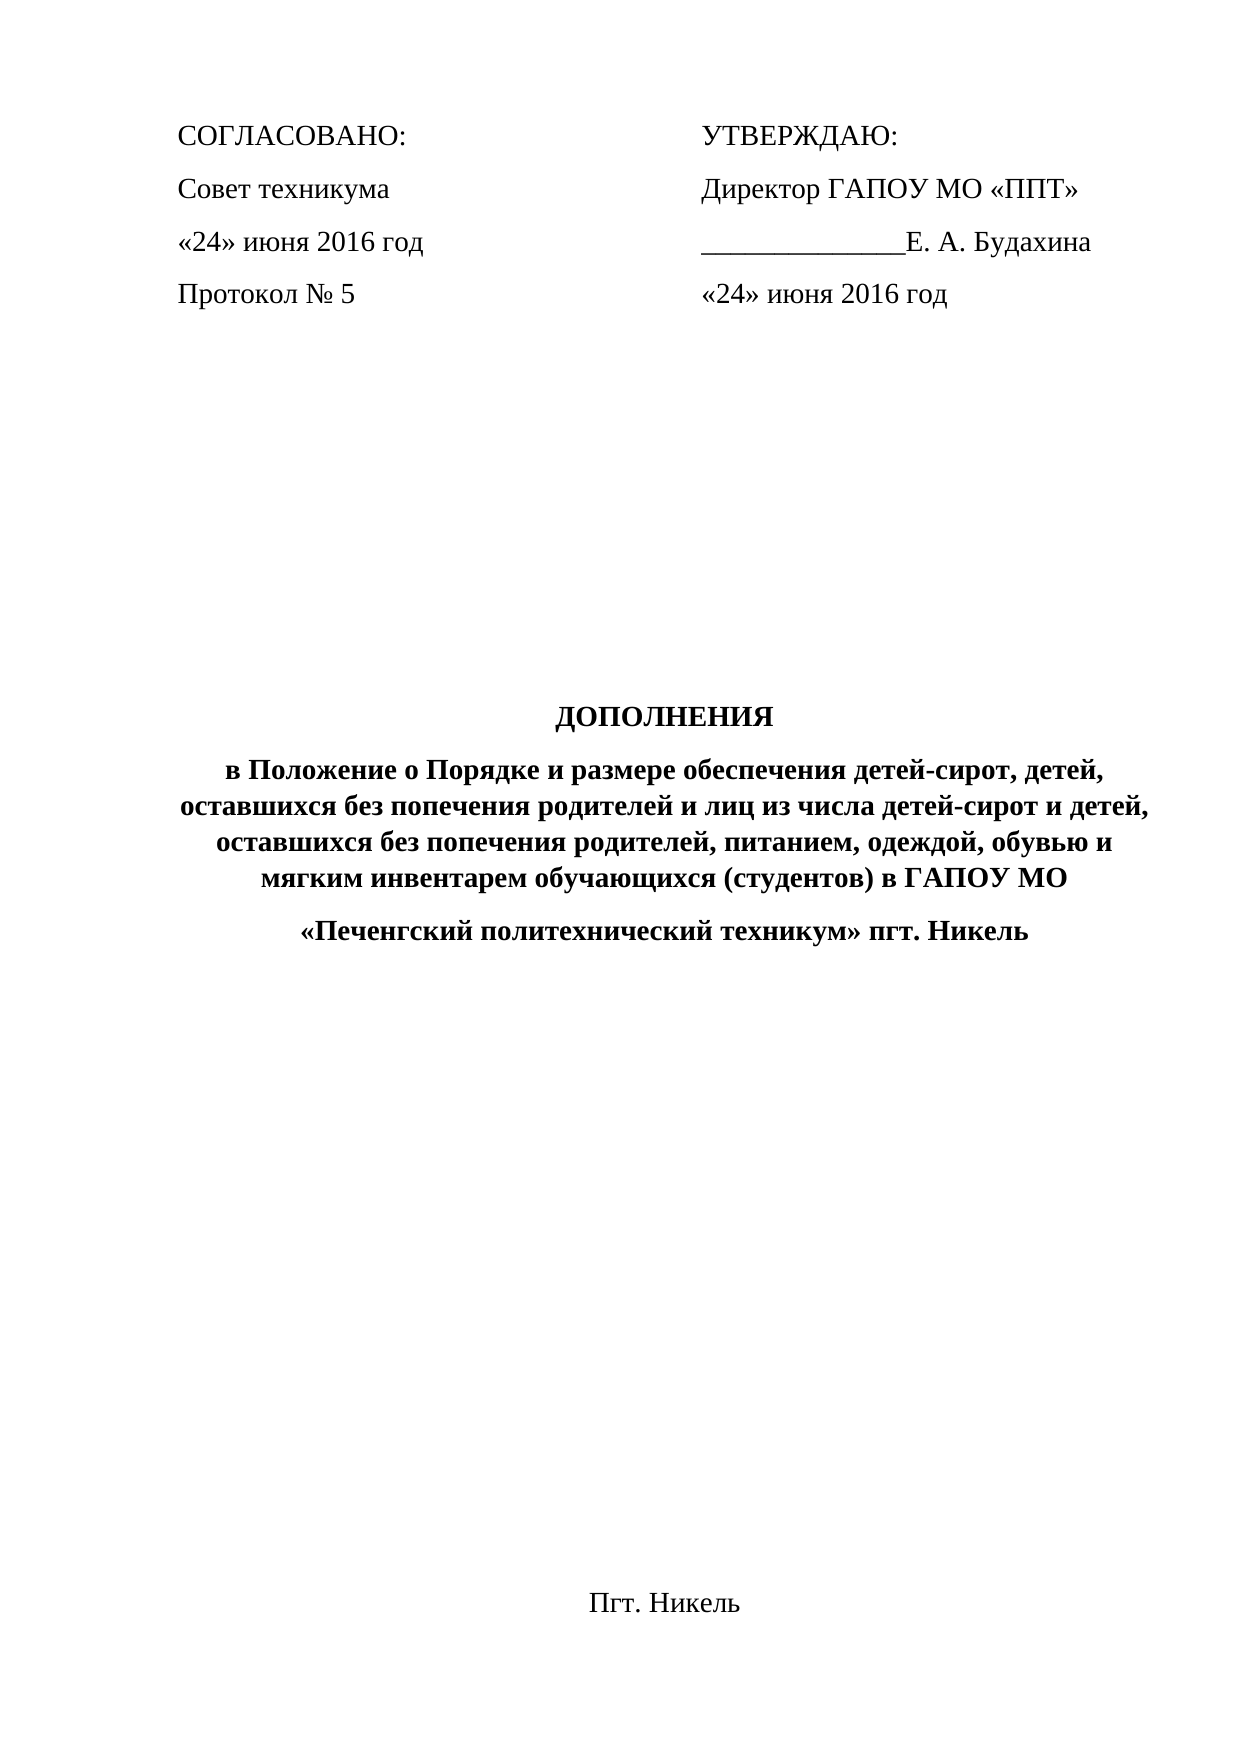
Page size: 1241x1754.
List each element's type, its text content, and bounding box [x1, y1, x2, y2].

text «24» июня 2016 год [701, 277, 1152, 310]
text «Печенгский политехнический техникум» пгт. Никель [177, 913, 1152, 947]
text Пгт. Никель [177, 1585, 1152, 1619]
text в Положение о Порядке и размере обеспечения детей-сирот, детей, оставшихся без попечения родителей и лиц из числа детей-сирот и детей, оставшихся без попечения родителей, питанием, одеждой, обувью и мягким инвентарем обучающихся (студентов) в ГАПОУ МО [177, 752, 1152, 894]
text ДОПОЛНЕНИЯ [177, 699, 1152, 733]
text Протокол № 5 [177, 277, 627, 310]
text Директор ГАПОУ МО «ППТ» [701, 171, 1152, 204]
text УТВЕРЖДАЮ: [701, 118, 1152, 152]
text СОГЛАСОВАНО: [177, 118, 627, 152]
text ______________Е. А. Будахина [701, 224, 1152, 257]
text Совет техникума [177, 171, 627, 204]
text «24» июня 2016 год [177, 224, 627, 257]
